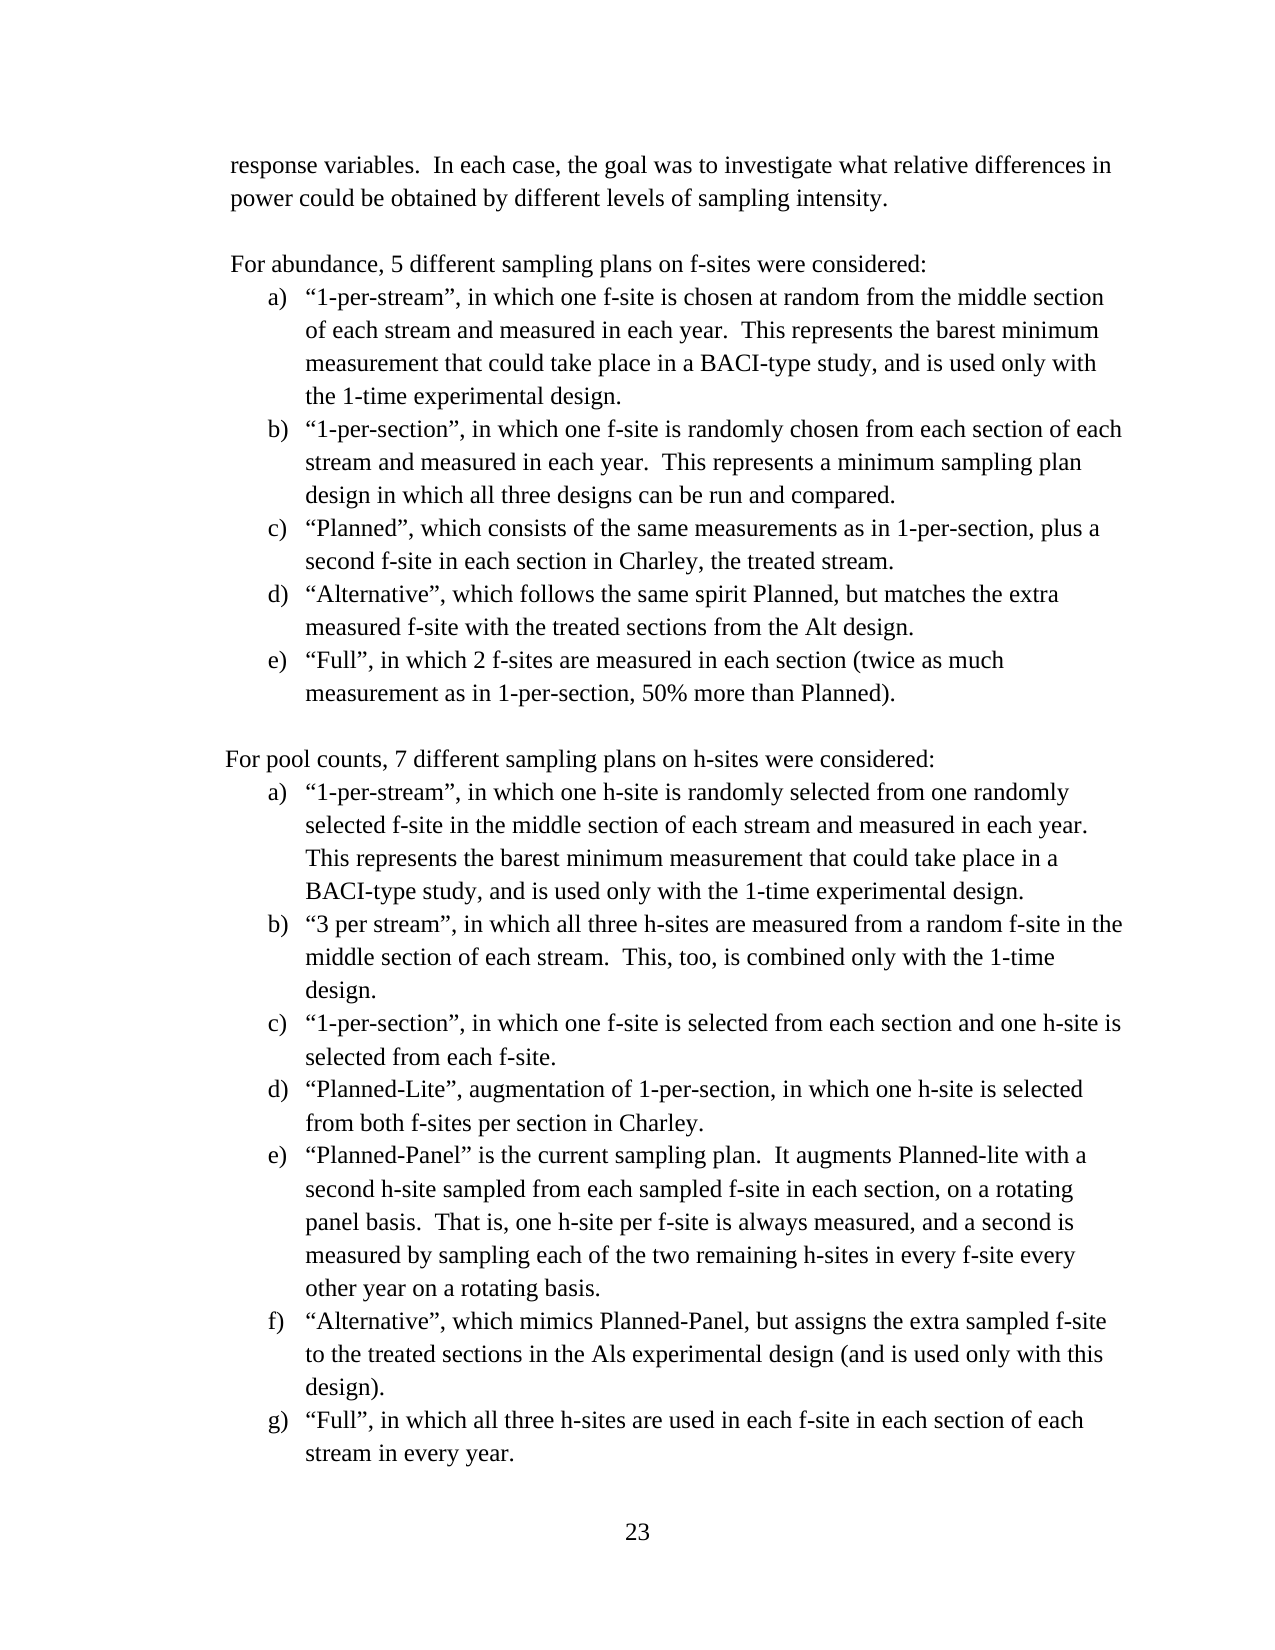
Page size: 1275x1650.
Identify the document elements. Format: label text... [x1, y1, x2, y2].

list “1-per-stream”, in which one h-site is randomly selected from one randomly selected f-site in the middle section of each stream and measured in each year. This represents the barest minimum measurement that could take place in a BACI-type study, and is used only with the 1-time experimental design. [268, 777, 1125, 905]
list “Full”, in which 2 f-sites are measured in each section (twice as much measurement as in 1-per-section, 50% more than Planned). [268, 645, 1125, 707]
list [193, 150, 1125, 212]
list “Full”, in which all three h-sites are used in each f-site in each section of each stream in every year. [268, 1405, 1125, 1467]
list “1-per-section”, in which one f-site is randomly chosen from each section of each stream and measured in each year. This represents a minimum sampling plan design in which all three designs can be run and compared. [268, 414, 1125, 509]
list For pool counts, 7 different sampling plans on h-sites were considered: [225, 744, 1125, 773]
list “1-per-stream”, in which one f-site is chosen at random from the middle section of each stream and measured in each year. This represents the barest minimum measurement that could take place in a BACI-type study, and is used only with the 1-time experimental design. [268, 282, 1125, 410]
list For abundance, 5 different sampling plans on f-sites were considered: [230, 249, 1125, 278]
list “Planned-Panel” is the current sampling plan. It augments Planned-lite with a second h-site sampled from each sampled f-site in each section, on a rotating panel basis. That is, one h-site per f-site is always measured, and a second is measured by sampling each of the two remaining h-sites in every f-site every other year on a rotating basis. [268, 1141, 1125, 1301]
list “Alternative”, which follows the same spirit Planned, but matches the extra measured f-site with the treated sections from the Alt design. [268, 579, 1125, 641]
list “3 per stream”, in which all three h-sites are measured from a random f-site in the middle section of each stream. This, too, is combined only with the 1-time design. [268, 909, 1125, 1004]
list “Alternative”, which mimics Planned-Panel, but assigns the extra sampled f-site to the treated sections in the Als experimental design (and is used only with this design). [268, 1306, 1125, 1401]
list “Planned-Lite”, augmentation of 1-per-section, in which one h-site is selected from both f-sites per section in Charley. [268, 1074, 1125, 1136]
list “1-per-section”, in which one f-site is selected from each section and one h-site is selected from each f-site. [268, 1008, 1125, 1070]
list “Planned”, which consists of the same measurements as in 1-per-section, plus a second f-site in each section in Charley, the treated stream. [268, 513, 1125, 575]
